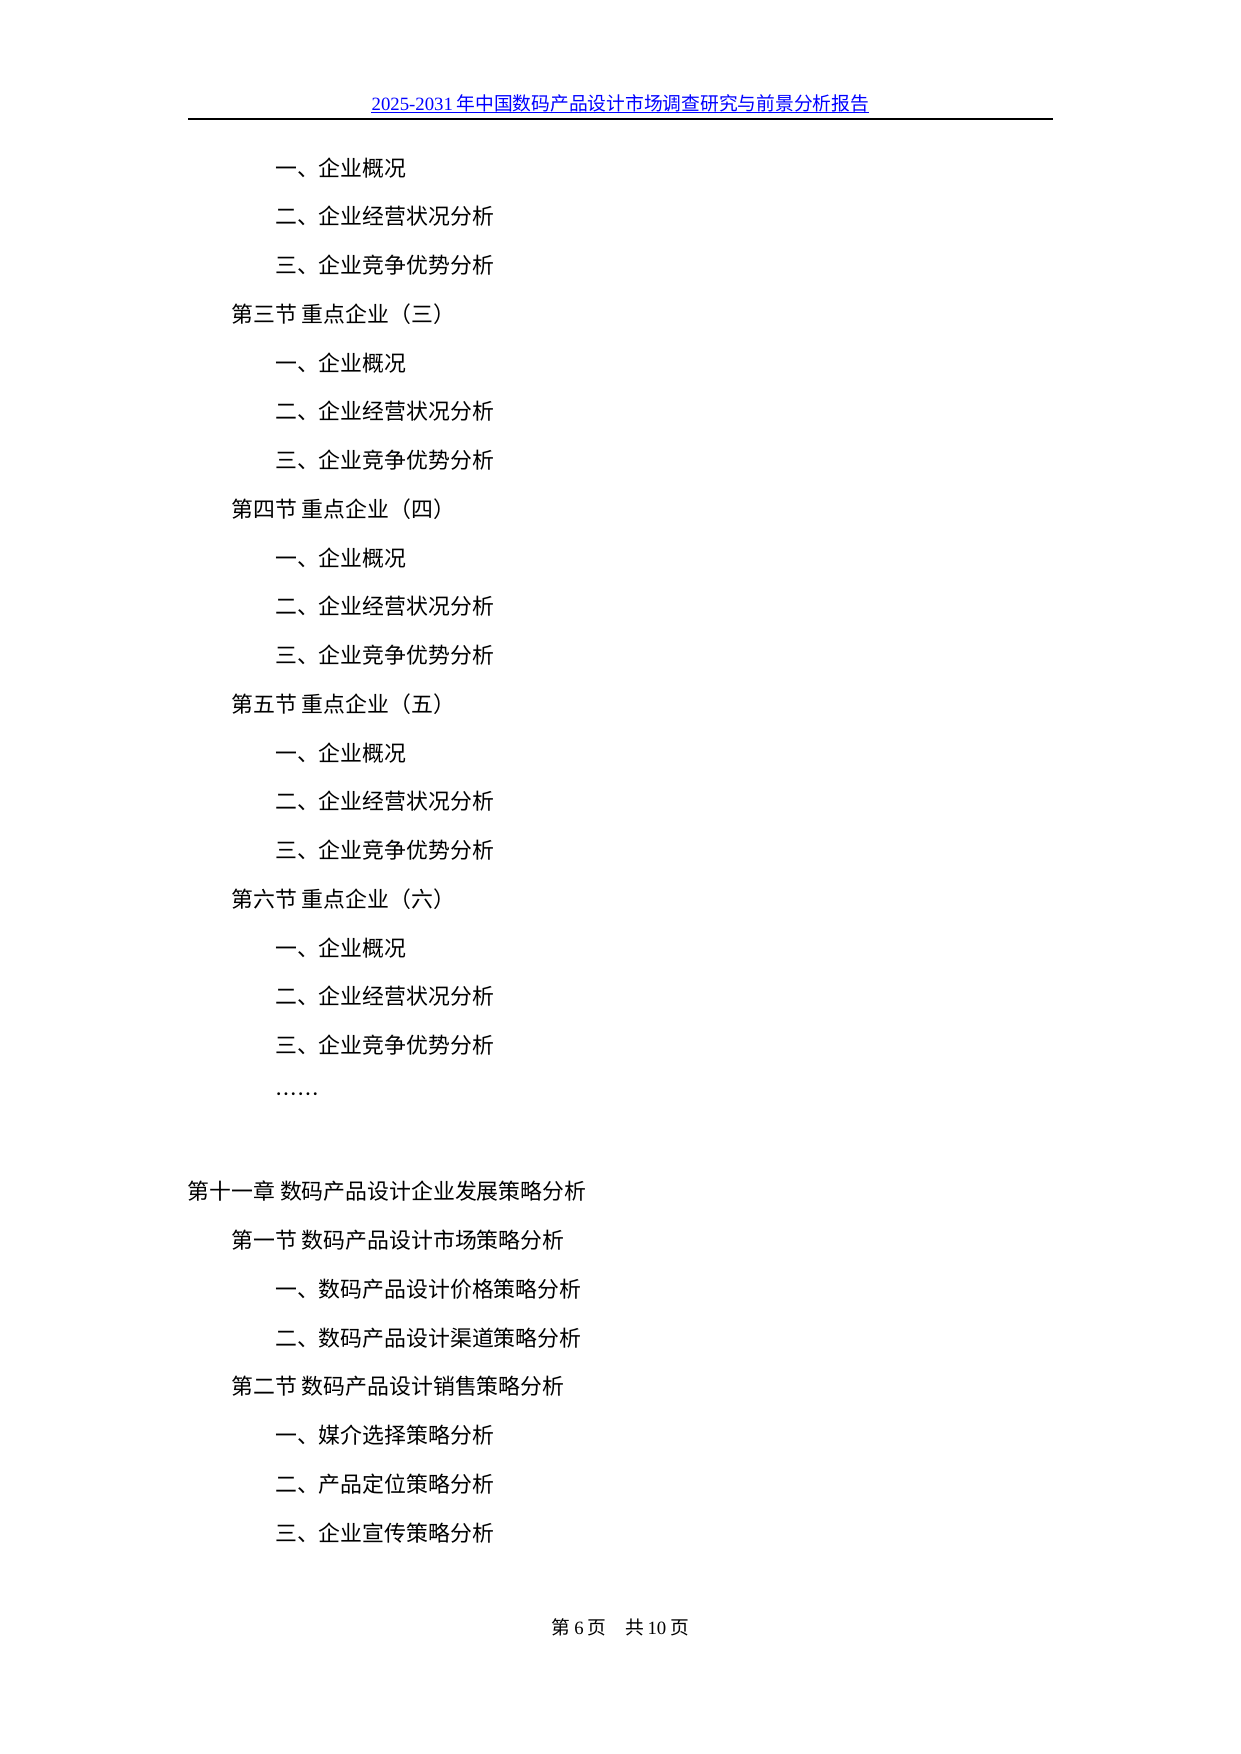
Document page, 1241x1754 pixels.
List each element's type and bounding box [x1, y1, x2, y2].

text [187, 150, 1053, 1548]
